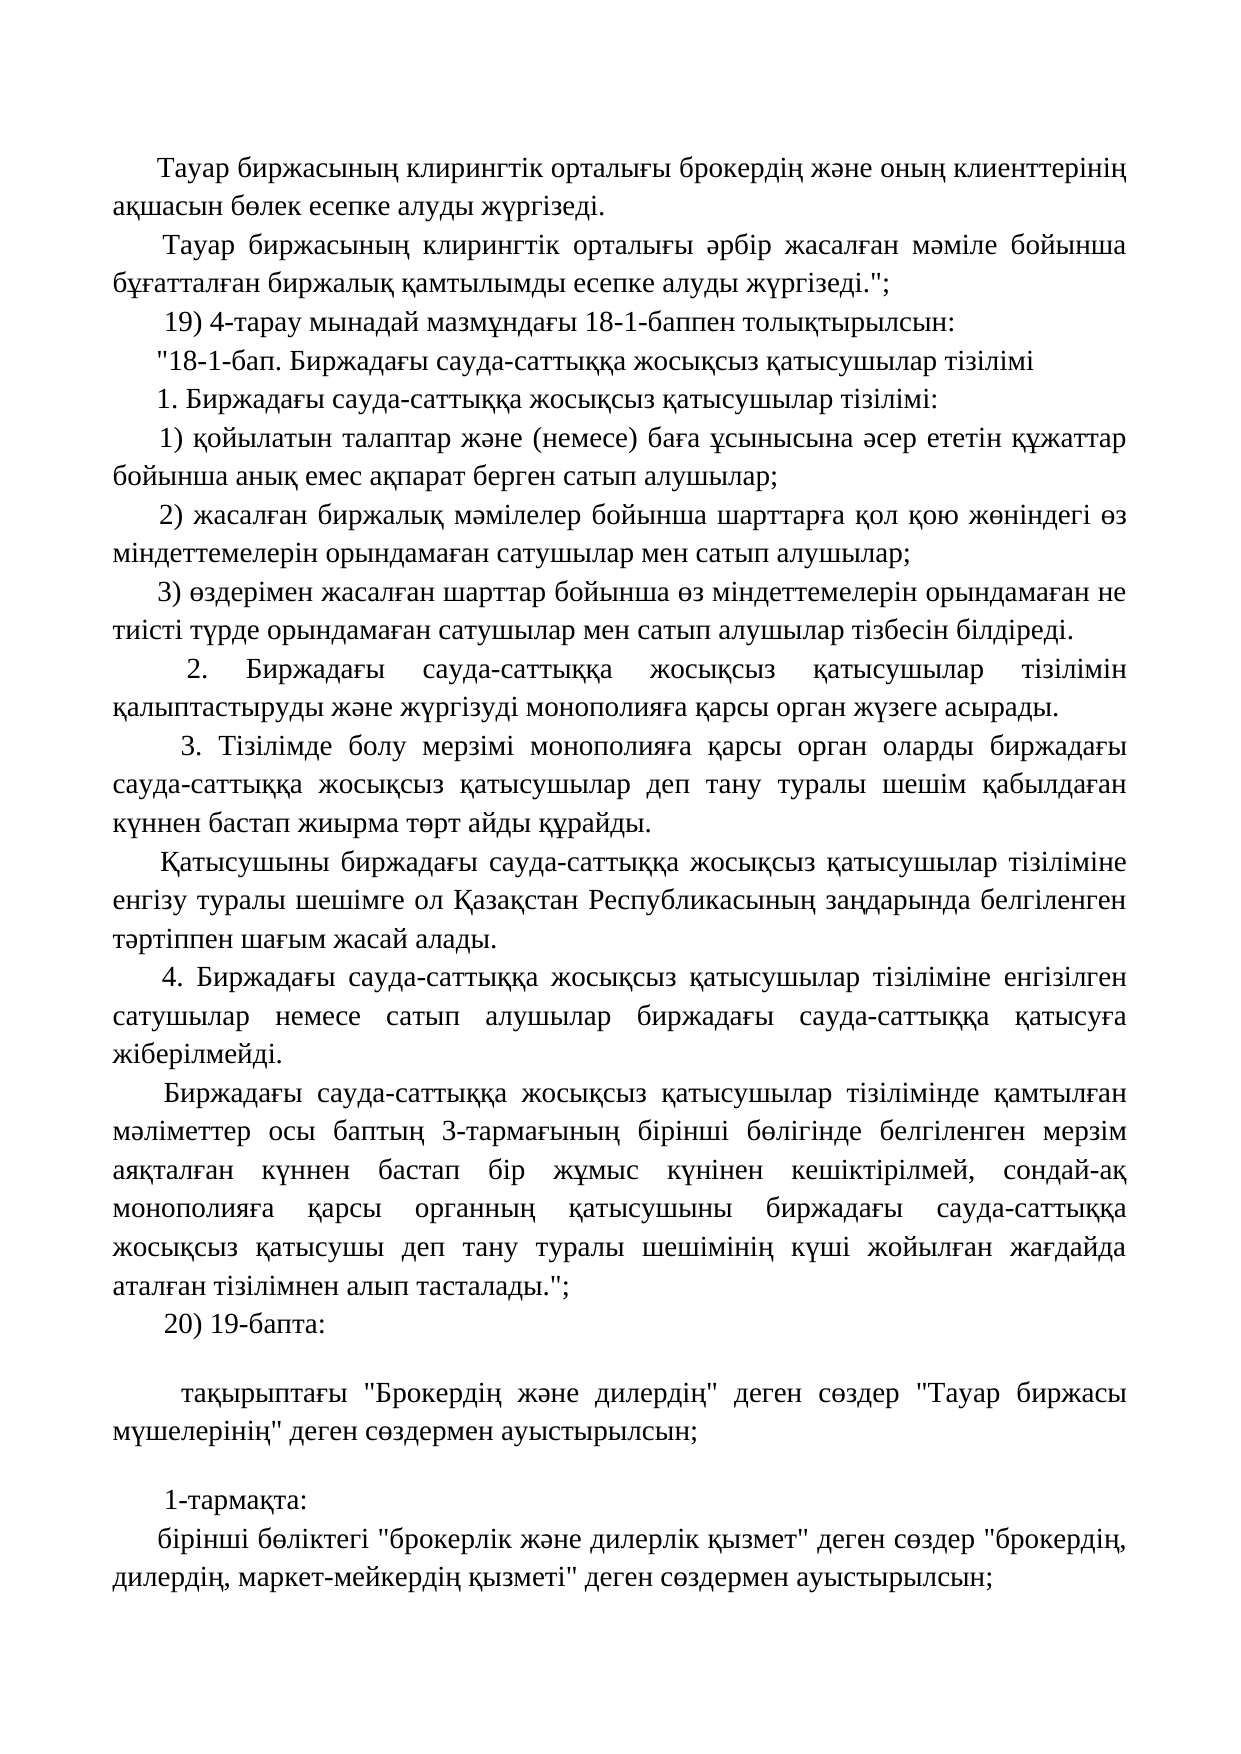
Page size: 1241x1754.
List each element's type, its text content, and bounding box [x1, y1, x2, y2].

text Қатысушыны биржадағы сауда-саттыққа жосықсыз қатысушылар тізіліміне енгізу туралы шешімге ол Қазақстан Республикасының заңдарында белгіленген тәртіппен шағым жасай алады. [112, 844, 1128, 954]
text 2. Биржадағы сауда-саттыққа жосықсыз қатысушылар тізілімін қалыптастыруды және жүргізуді монополияға қарсы орган жүзеге асырады. [112, 651, 1128, 723]
text 1-тармақта: [112, 1482, 1128, 1516]
text 2) жасалған биржалық мәмілелер бойынша шарттарға қол қою жөніндегі өз міндеттемелерін орындамаған сатушылар мен сатып алушылар; [112, 497, 1128, 569]
text 20) 19-бапта: [112, 1306, 1128, 1340]
text Биржадағы сауда-саттыққа жосықсыз қатысушылар тізілімінде қамтылған мәліметтер осы баптың 3-тармағының бірінші бөлігінде белгіленген мерзім аяқталған күннен бастап бір жұмыс күнінен кешіктірілмей, сондай-ақ монополияға қарсы органның қатысушыны биржадағы сауда-саттыққа жосықсыз қатысушы деп тану туралы шешімінің күші жойылған жағдайда аталған тізілімнен алып тасталады."; [112, 1075, 1128, 1301]
text Тауар биржасының клирингтік орталығы брокердің және оның клиенттерінің ақшасын бөлек есепке алуды жүргізеді. [112, 150, 1128, 222]
text Тауар биржасының клирингтік орталығы әрбір жасалған мәміле бойынша бұғатталған биржалық қамтылымды есепке алуды жүргізеді."; [112, 227, 1128, 299]
text "18-1-бап. Биржадағы сауда-саттыққа жосықсыз қатысушылар тізілімі [112, 343, 1128, 376]
text 3) өздерімен жасалған шарттар бойынша өз міндеттемелерін орындамаған не тиісті түрде орындамаған сатушылар мен сатып алушылар тізбесін білдіреді. [112, 574, 1128, 646]
text 19) 4-тарау мынадай мазмұндағы 18-1-баппен толықтырылсын: [112, 304, 1128, 338]
text 4. Биржадағы сауда-саттыққа жосықсыз қатысушылар тізіліміне енгізілген сатушылар немесе сатып алушылар биржадағы сауда-саттыққа қатысуға жіберілмейді. [112, 959, 1128, 1070]
text бірінші бөліктегі "брокерлік және дилерлік қызмет" деген сөздер "брокердің, дилердің, маркет-мейкердің қызметі" деген сөздермен ауыстырылсын; [112, 1521, 1128, 1593]
text 1) қойылатын талаптар және (немесе) баға ұсынысына әсер ететін құжаттар бойынша анық емес ақпарат берген сатып алушылар; [112, 420, 1128, 492]
text тақырыптағы "Брокердің және дилердің" деген сөздер "Тауар биржасы мүшелерінің" деген сөздермен ауыстырылсын; [112, 1375, 1128, 1447]
text 3. Тізілімде болу мерзімі монополияға қарсы орган оларды биржадағы сауда-саттыққа жосықсыз қатысушылар деп тану туралы шешім қабылдаған күннен бастап жиырма төрт айды құрайды. [112, 728, 1128, 839]
text 1. Биржадағы сауда-саттыққа жосықсыз қатысушылар тізілімі: [112, 381, 1128, 415]
